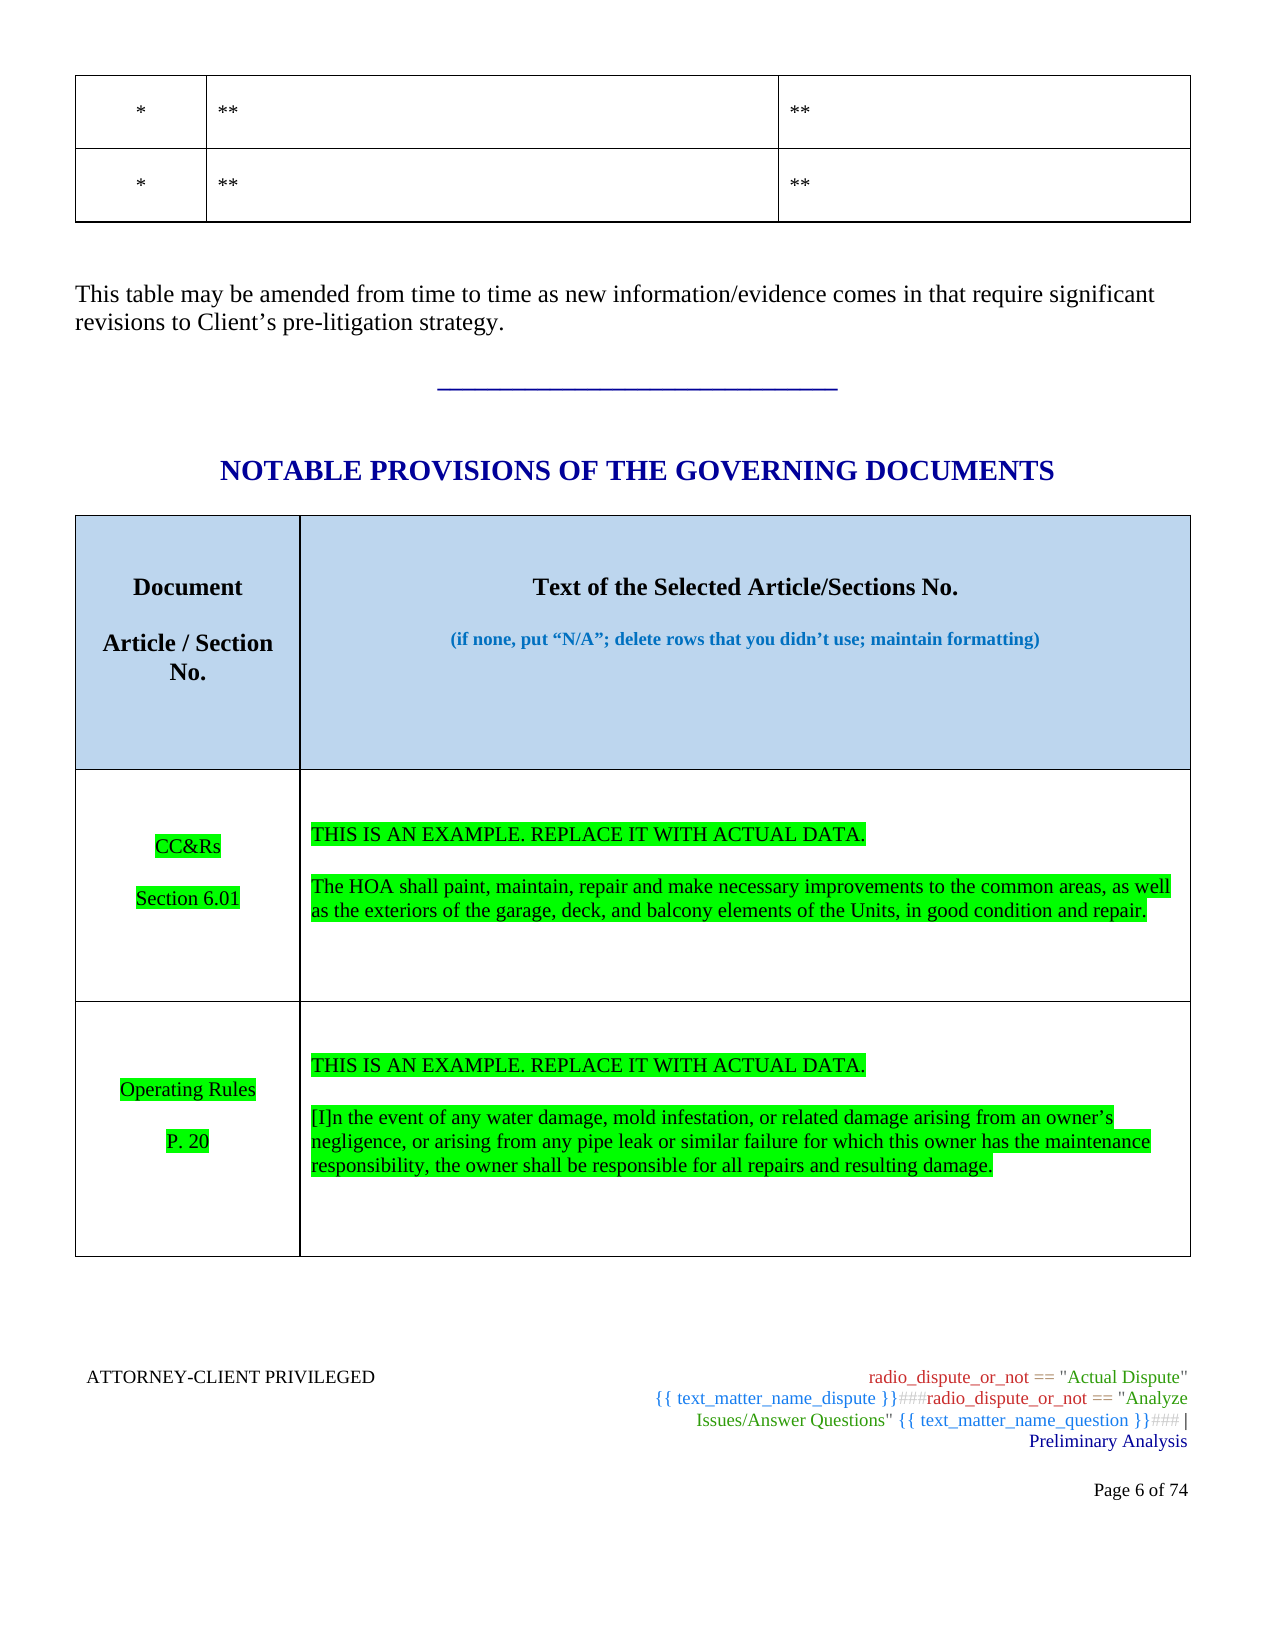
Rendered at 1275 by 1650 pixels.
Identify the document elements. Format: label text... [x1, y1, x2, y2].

table_cell * [76, 76, 206, 148]
subtitle Notable Provisions of the Governing Documents [75, 420, 1200, 487]
table_cell THIS IS AN EXAMPLE. REPLACE IT WITH ACTUAL DATA. [I]n the event of any water damage, mold infestation, or related damage arising from an owner’s negligence, or arising from any pipe leak or similar failure for which this owner has the maintenance responsibility, the owner shall be responsible for all repairs and resulting damage. [301, 1002, 1190, 1256]
table_cell ** [207, 149, 778, 221]
table_cell ** [207, 76, 778, 148]
table_cell Operating Rules P. 20 [76, 1002, 299, 1256]
table_cell * [76, 149, 206, 221]
text ________________________________ [357, 364, 918, 392]
table_cell CC&Rs Section 6.01 [76, 770, 299, 1001]
table_cell THIS IS AN EXAMPLE. REPLACE IT WITH ACTUAL DATA. The HOA shall paint, maintain, repair and make necessary improvements to the common areas, as well as the exteriors of the garage, deck, and balcony elements of the Units, in good condition and repair. [301, 770, 1190, 1001]
table_header Text of the Selected Article/Sections No. (if none, put “N/A”; delete rows that you didn’t use; maintain formatting) [301, 516, 1190, 769]
table_cell ** [779, 76, 1190, 148]
table_header Document Article / Section No. [76, 516, 299, 769]
table_cell ** [779, 149, 1190, 221]
text This table may be amended from time to time as new information/evidence comes in that require significant revisions to Client’s pre-litigation strategy. [75, 279, 1200, 336]
